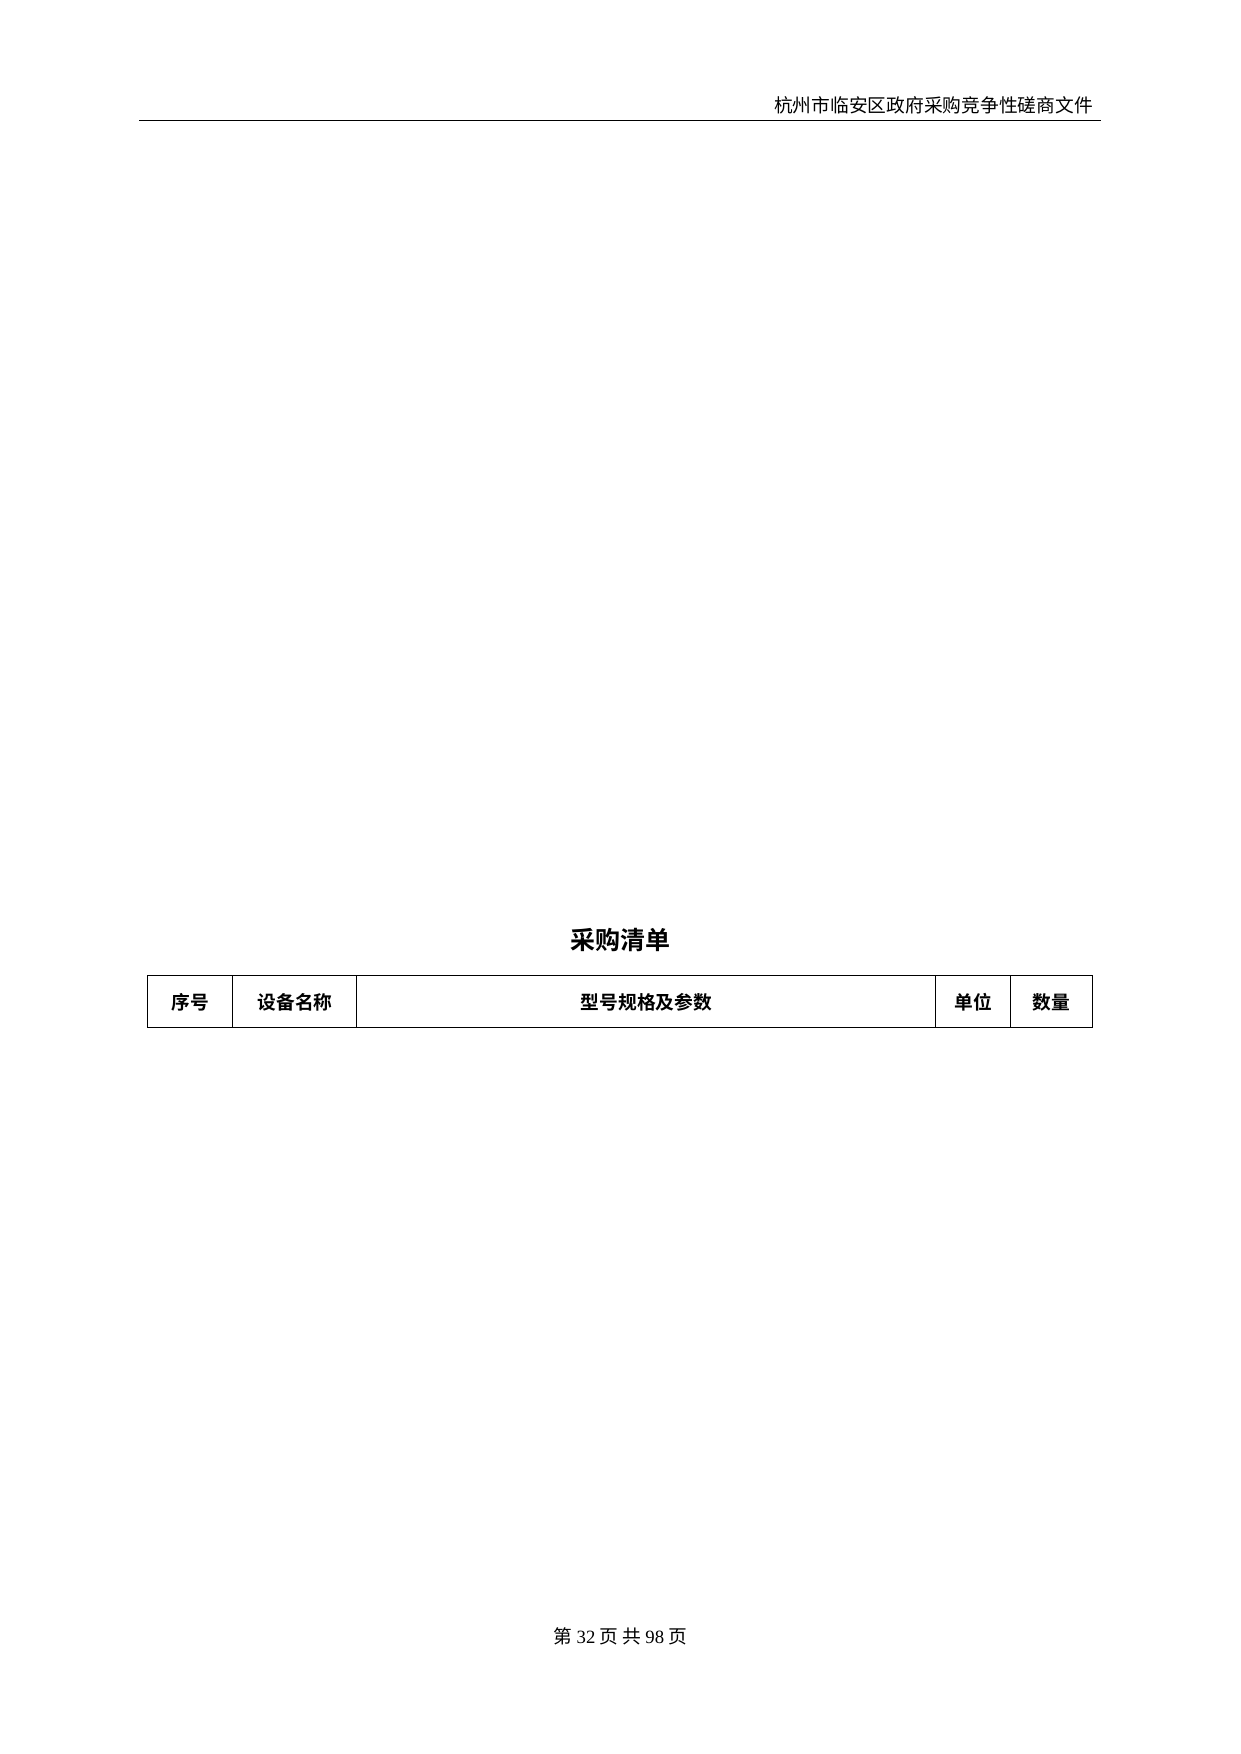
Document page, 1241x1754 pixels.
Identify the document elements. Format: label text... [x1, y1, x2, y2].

table_header 序号 [148, 976, 232, 1027]
table_header 设备名称 [233, 976, 356, 1027]
table_header 单位 [936, 976, 1010, 1027]
table_header 型号规格及参数 [357, 976, 935, 1027]
table_header 数量 [1011, 976, 1092, 1027]
text 采购清单 [148, 921, 1093, 957]
